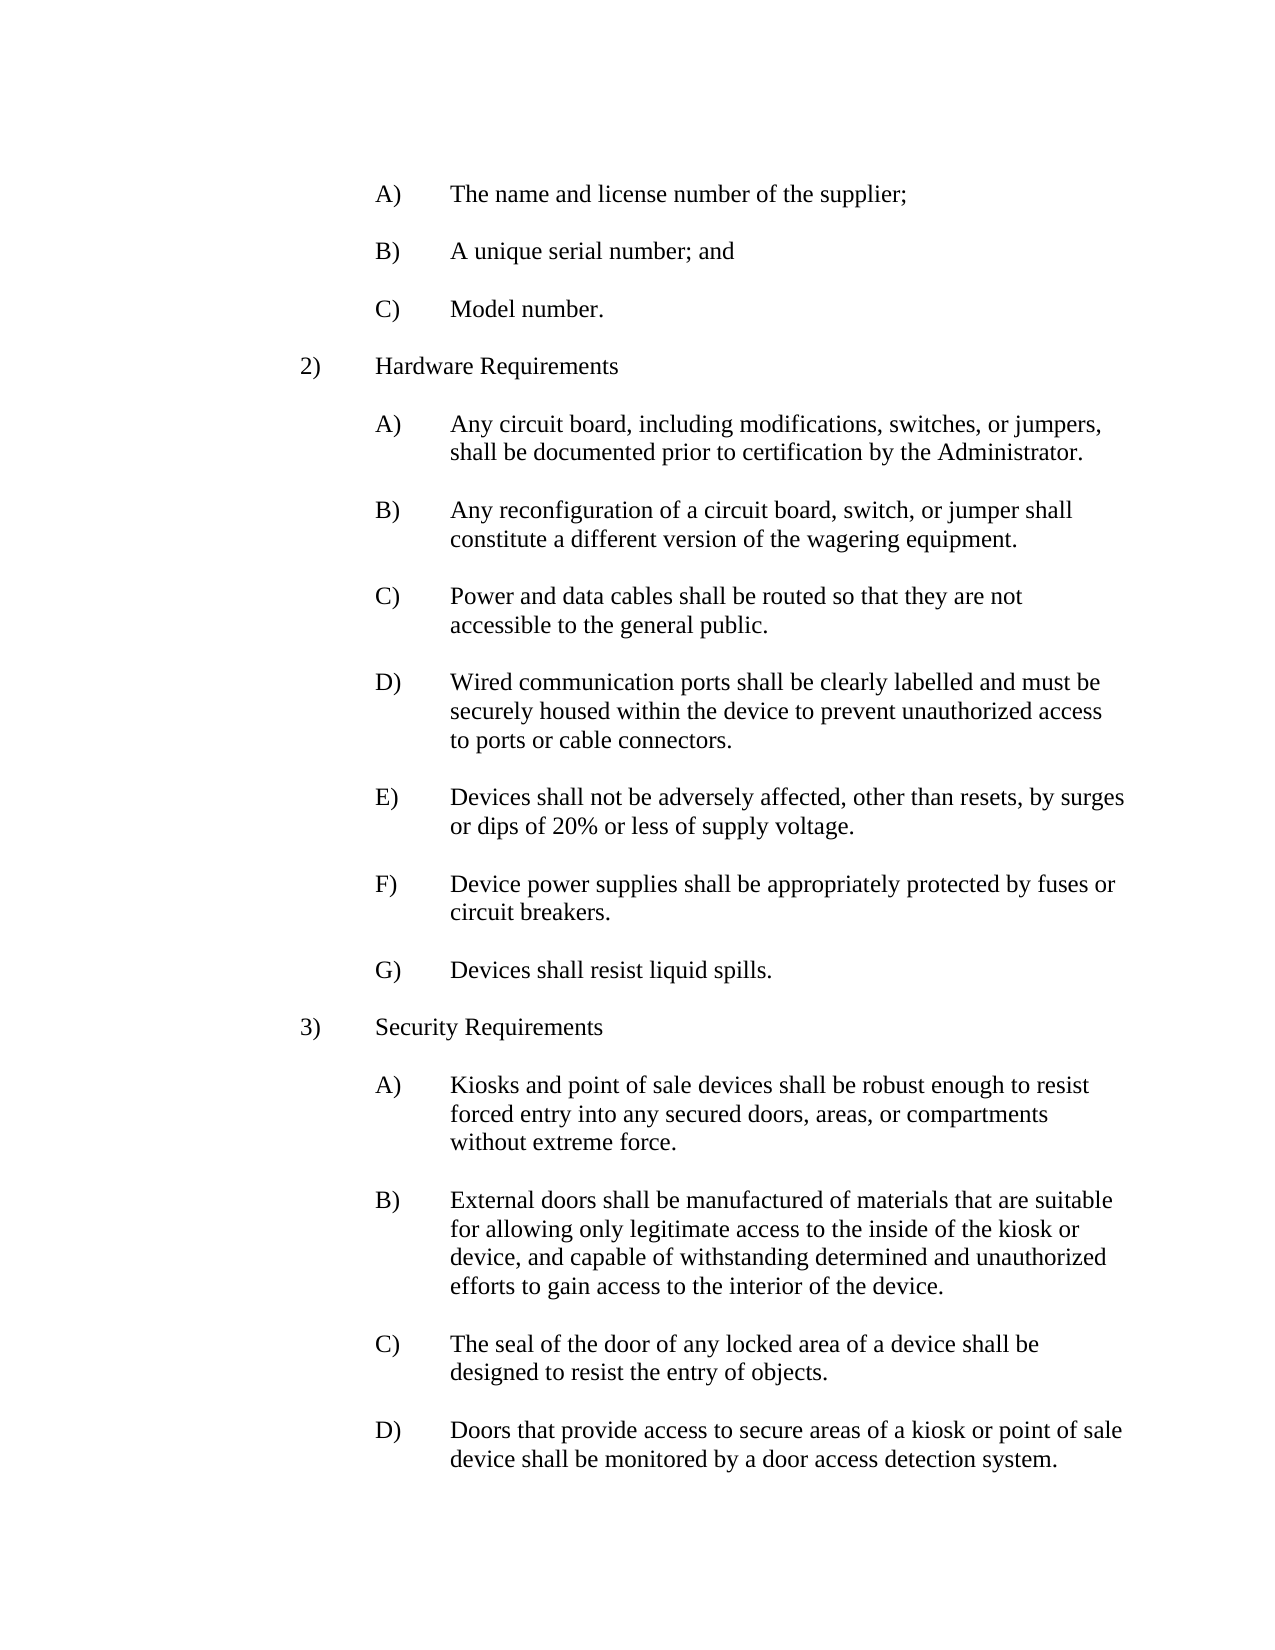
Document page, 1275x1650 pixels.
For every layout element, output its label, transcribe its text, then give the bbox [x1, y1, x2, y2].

text 3) Security Requirements [300, 1012, 1125, 1041]
text 2) Hardware Requirements [300, 351, 1125, 380]
text E) Devices shall not be adversely affected, other than resets, by surges or dips of 20% or less of supply voltage. [375, 782, 1125, 840]
text D) Doors that provide access to secure areas of a kiosk or point of sale device shall be monitored by a door access detection system. [375, 1415, 1125, 1472]
text A) Any circuit board, including modifications, switches, or jumpers, shall be documented prior to certification by the Administrator. [375, 409, 1125, 466]
text C) Model number. [375, 294, 1125, 322]
text B) Any reconfiguration of a circuit board, switch, or jumper shall constitute a different version of the wagering equipment. [375, 495, 1125, 552]
text A) Kiosks and point of sale devices shall be robust enough to resist forced entry into any secured doors, areas, or compartments without extreme force. [375, 1070, 1125, 1156]
text C) The seal of the door of any locked area of a device shall be designed to resist the entry of objects. [375, 1329, 1125, 1386]
text F) Device power supplies shall be appropriately protected by fuses or circuit breakers. [375, 869, 1125, 926]
text D) Wired communication ports shall be clearly labelled and must be securely housed within the device to prevent unauthorized access to ports or cable connectors. [375, 667, 1125, 754]
text C) Power and data cables shall be routed so that they are not accessible to the general public. [375, 581, 1125, 639]
text G) Devices shall resist liquid spills. [375, 955, 1125, 984]
text B) External doors shall be manufactured of materials that are suitable for allowing only legitimate access to the inside of the kiosk or device, and capable of withstanding determined and unauthorized efforts to gain access to the interior of the device. [375, 1185, 1125, 1300]
text B) A unique serial number; and [375, 236, 1125, 265]
text A) The name and license number of the supplier; [375, 179, 1125, 207]
